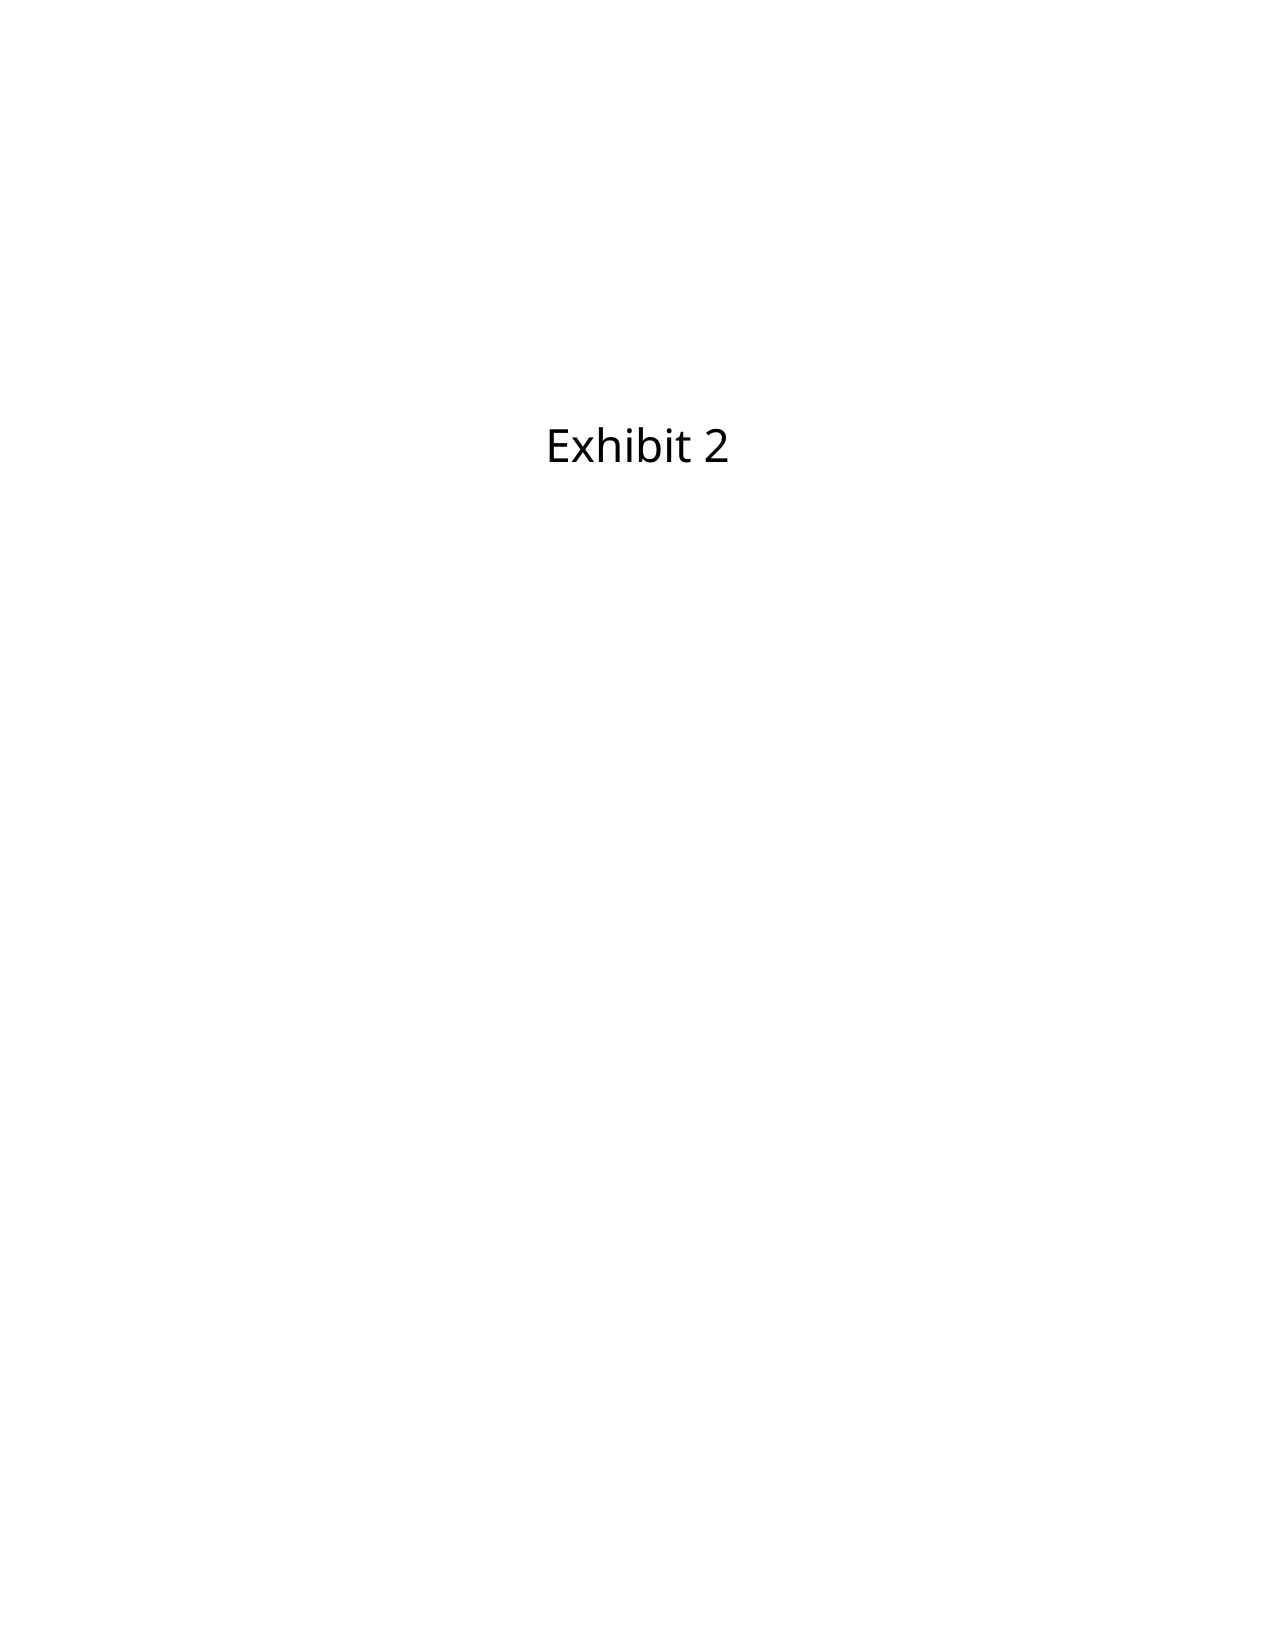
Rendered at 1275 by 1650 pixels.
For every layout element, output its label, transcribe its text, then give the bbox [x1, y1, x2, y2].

text Exhibit 2 [150, 414, 1125, 476]
